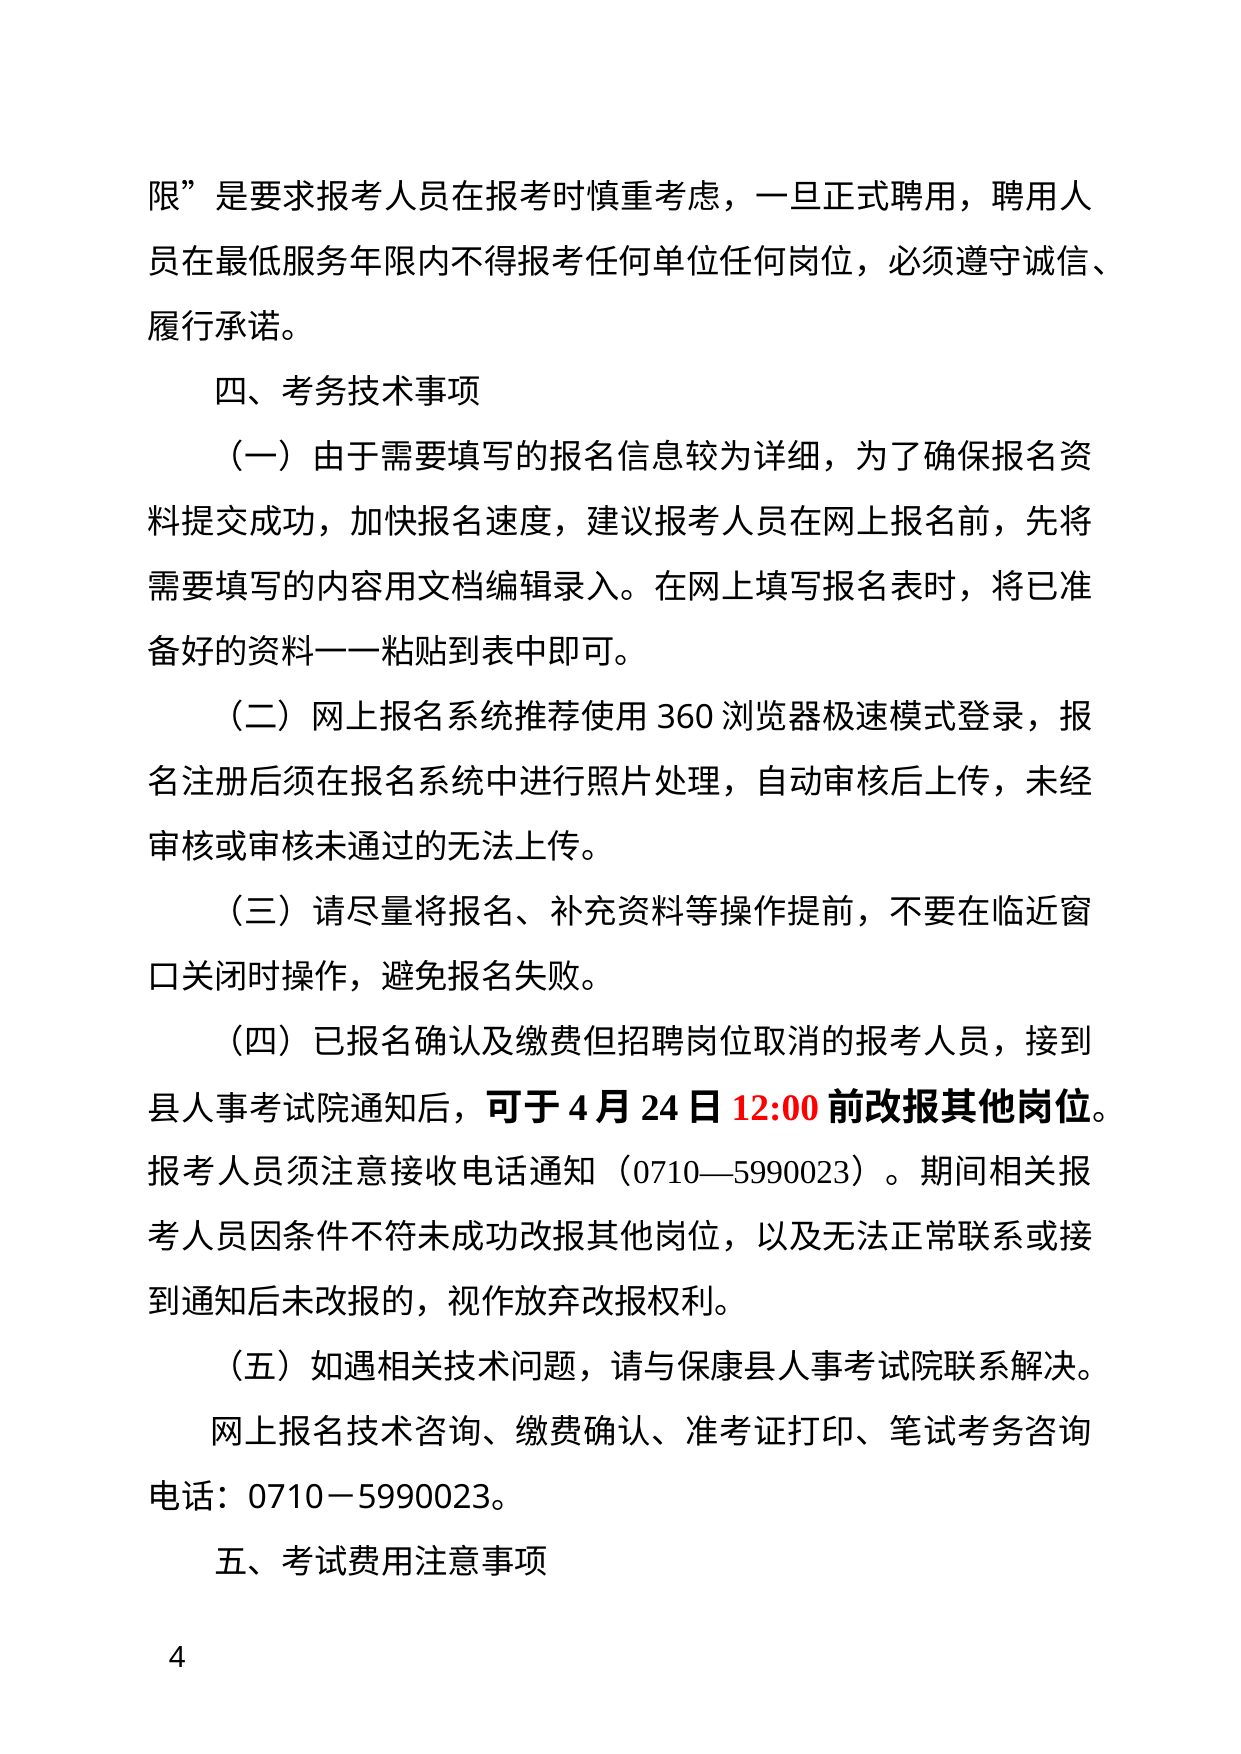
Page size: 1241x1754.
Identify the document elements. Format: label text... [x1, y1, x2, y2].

text 五、考试费用注意事项 [148, 1527, 1092, 1592]
text 四、考务技术事项 [148, 357, 1092, 422]
text （二）网上报名系统推荐使用360浏览器极速模式登录，报名注册后须在报名系统中进行照片处理，自动审核后上传，未经审核或审核未通过的无法上传。 [148, 682, 1092, 877]
text 网上报名技术咨询、缴费确认、准考证打印、笔试考务咨询电话：0710－5990023。 [148, 1397, 1092, 1527]
text （五）如遇相关技术问题，请与保康县人事考试院联系解决。 [148, 1332, 1092, 1397]
text （一）由于需要填写的报名信息较为详细，为了确保报名资料提交成功，加快报名速度，建议报考人员在网上报名前，先将需要填写的内容用文档编辑录入。在网上填写报名表时，将已准备好的资料一一粘贴到表中即可。 [148, 422, 1092, 682]
text （四）已报名确认及缴费但招聘岗位取消的报考人员，接到县人事考试院通知后，可于4月24日12:00前改报其他岗位。报考人员须注意接收电话通知（0710—5990023）。期间相关报考人员因条件不符未成功改报其他岗位，以及无法正常联系或接到通知后未改报的，视作放弃改报权利。 [148, 1007, 1092, 1332]
text （三）请尽量将报名、补充资料等操作提前，不要在临近窗口关闭时操作，避免报名失败。 [148, 877, 1092, 1007]
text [148, 162, 1092, 357]
